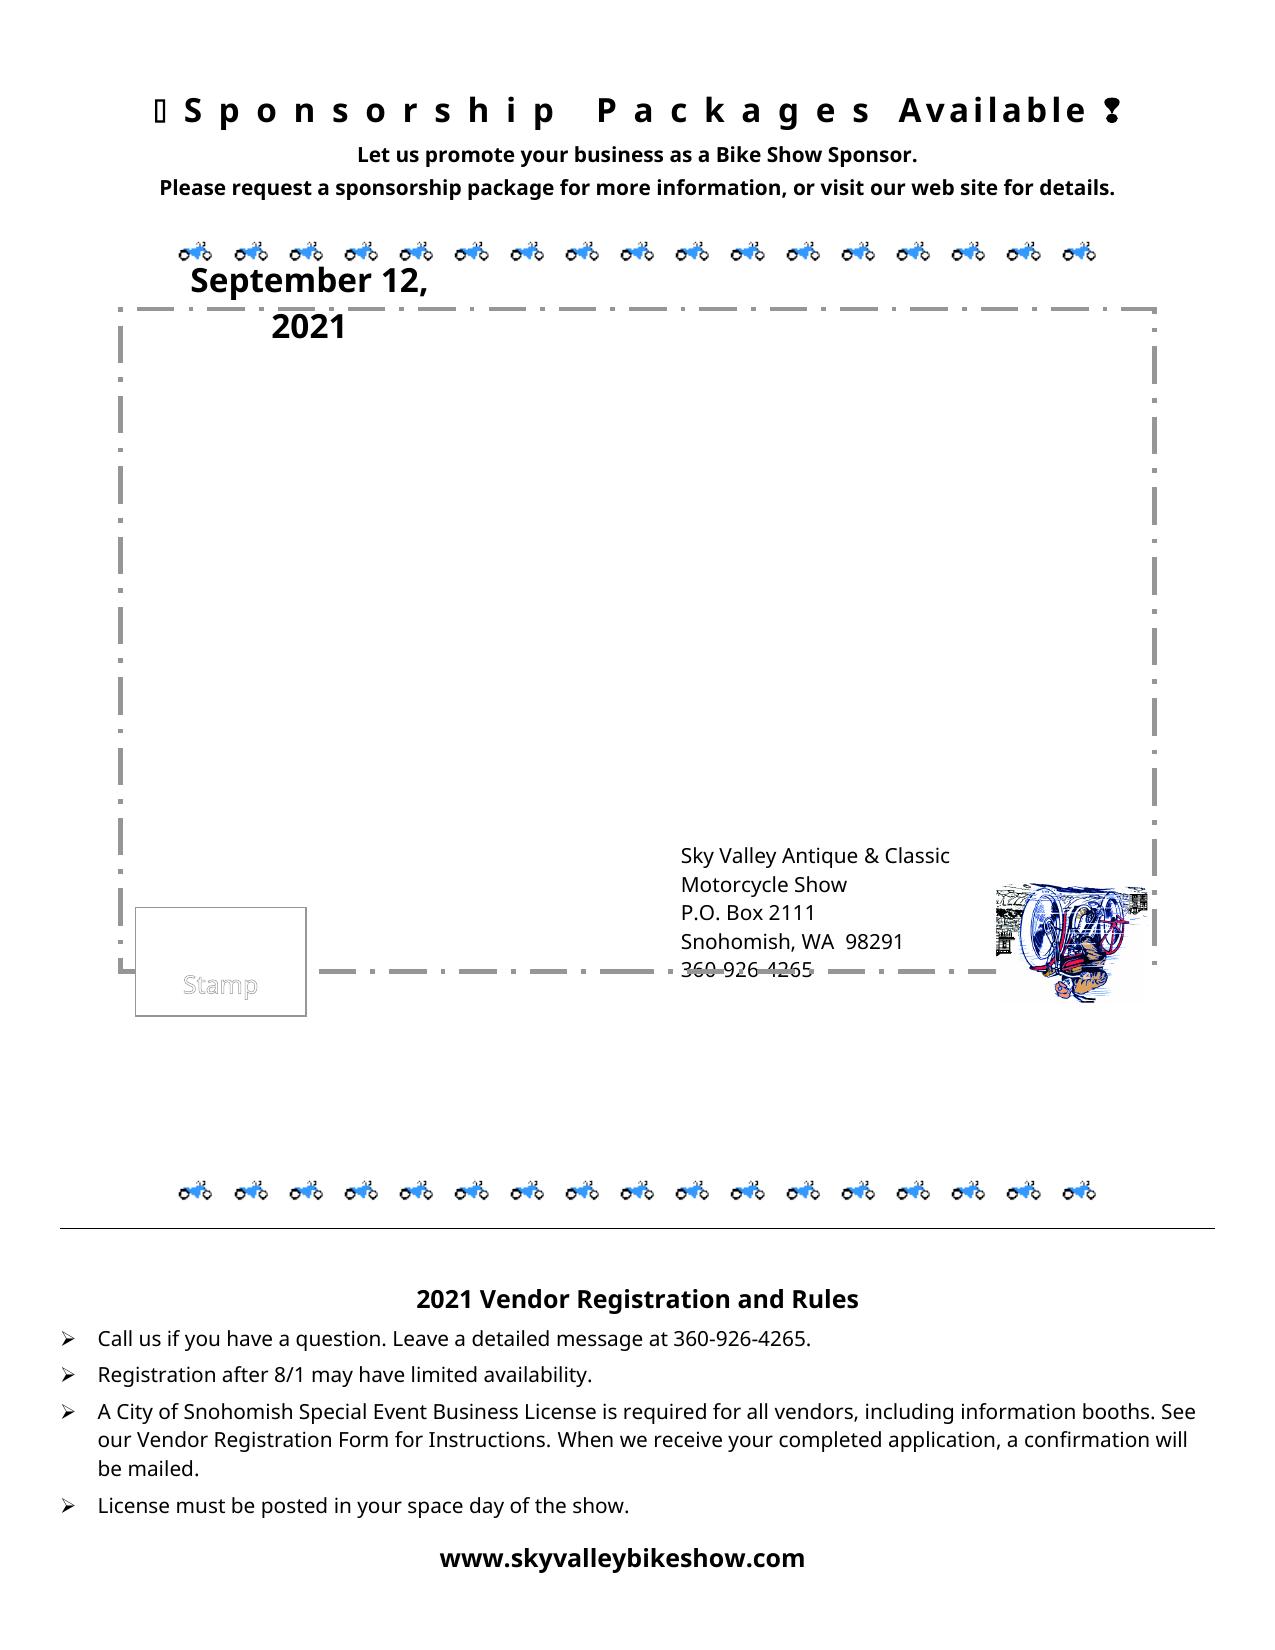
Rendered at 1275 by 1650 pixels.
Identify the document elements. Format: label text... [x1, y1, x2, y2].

list License must be posted in your space day of the show. [60, 1491, 1215, 1519]
picture [616, 237, 659, 263]
list A City of Snohomish Special Event Business License is required for all vendors, including information booths. See our Vendor Registration Form for Instructions. When we receive your completed application, a confirmation will be mailed. [60, 1397, 1215, 1482]
picture [671, 1176, 714, 1202]
picture [1058, 237, 1101, 263]
picture [947, 1176, 990, 1202]
picture [561, 1176, 604, 1202]
picture [616, 1176, 659, 1202]
picture [726, 237, 769, 263]
picture [285, 237, 328, 263]
picture [340, 237, 383, 263]
picture [561, 237, 604, 263]
subtitle Sponsorship Packages Available [60, 86, 1215, 132]
picture [892, 1176, 935, 1202]
picture [782, 237, 825, 263]
picture [285, 1176, 328, 1202]
picture [1058, 1176, 1101, 1202]
picture [726, 1176, 769, 1202]
text 2021 Vendor Registration and Rules [60, 1278, 1215, 1315]
picture [506, 237, 549, 263]
picture [174, 237, 217, 263]
picture [1002, 237, 1045, 263]
picture [837, 1176, 880, 1202]
picture [230, 237, 273, 263]
picture [506, 1176, 549, 1202]
picture [1002, 1176, 1045, 1202]
picture [782, 1176, 825, 1202]
picture [395, 237, 438, 263]
text Please request a sponsorship package for more information, or visit our web site for details. [60, 173, 1215, 201]
picture [174, 1176, 217, 1202]
list Registration after 8/1 may have limited availability. [60, 1360, 1215, 1389]
text Let us promote your business as a Bike Show Sponsor. [60, 140, 1215, 168]
picture [230, 1176, 273, 1202]
picture [395, 1176, 438, 1202]
picture [340, 1176, 383, 1202]
list Call us if you have a question. Leave a detailed message at 360-926-4265. [60, 1324, 1215, 1352]
picture [947, 237, 990, 263]
picture [450, 1176, 493, 1202]
picture [450, 237, 493, 263]
picture [892, 237, 935, 263]
picture [837, 237, 880, 263]
picture [671, 237, 714, 263]
